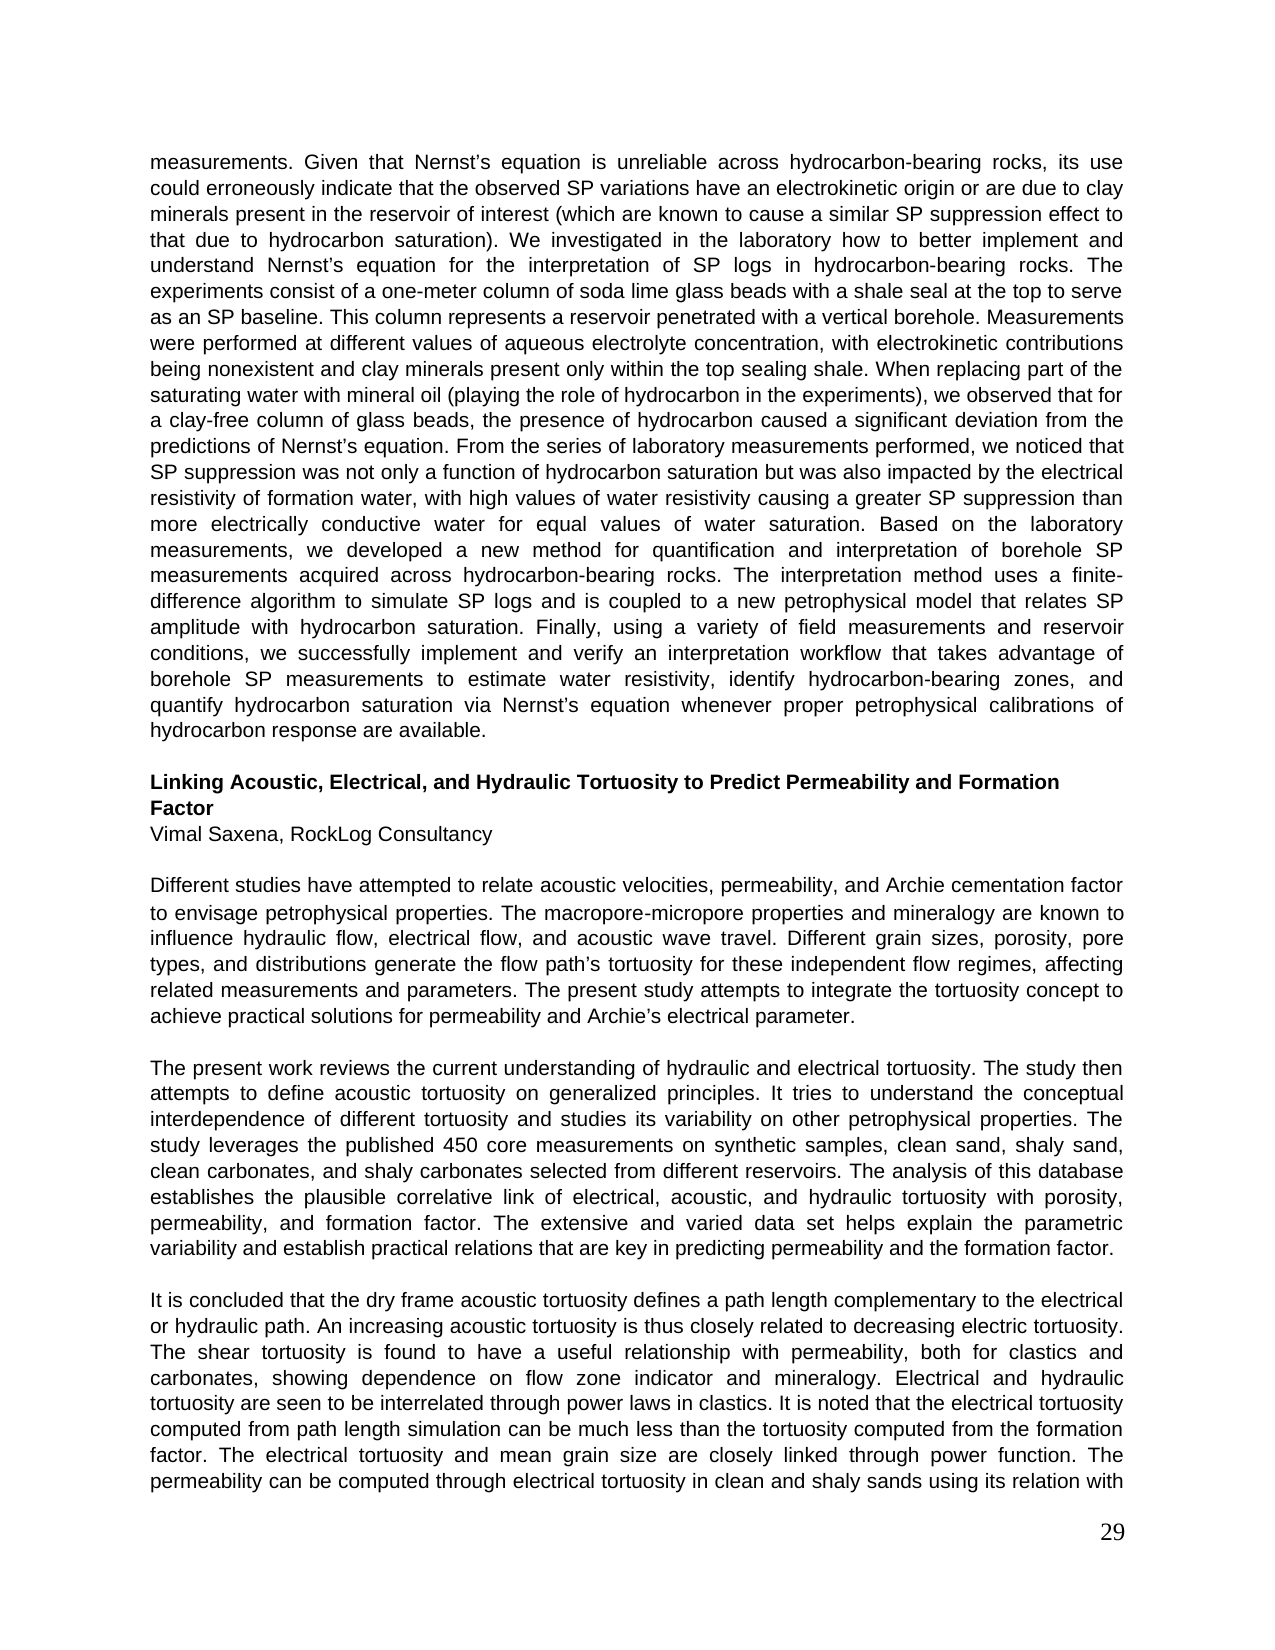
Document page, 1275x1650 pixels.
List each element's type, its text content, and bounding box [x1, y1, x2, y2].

text Vimal Saxena, RockLog Consultancy [150, 822, 1125, 846]
text The present work reviews the current understanding of hydraulic and electrical tortuosity. The study then attempts to define acoustic tortuosity on generalized principles. It tries to understand the conceptual interdependence of different tortuosity and studies its variability on other petrophysical properties. The study leverages the published 450 core measurements on synthetic samples, clean sand, shaly sand, clean carbonates, and shaly carbonates selected from different reservoirs. The analysis of this database establishes the plausible correlative link of electrical, acoustic, and hydraulic tortuosity with porosity, permeability, and formation factor. The extensive and varied data set helps explain the parametric variability and establish practical relations that are key in predicting permeability and the formation factor. [150, 1055, 1125, 1260]
text Different studies have attempted to relate acoustic velocities, permeability, and Archie cementation factor to envisage petrophysical properties. The macropore‐micropore properties and mineralogy are known to influence hydraulic flow, electrical flow, and acoustic wave travel. Different grain sizes, porosity, pore types, and distributions generate the flow path’s tortuosity for these independent flow regimes, affecting related measurements and parameters. The present study attempts to integrate the tortuosity concept to achieve practical solutions for permeability and Archie’s electrical parameter. [150, 873, 1125, 1028]
text Linking Acoustic, Electrical, and Hydraulic Tortuosity to Predict Permeability and Formation Factor [150, 770, 1125, 820]
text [150, 1288, 1125, 1493]
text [150, 150, 1125, 742]
